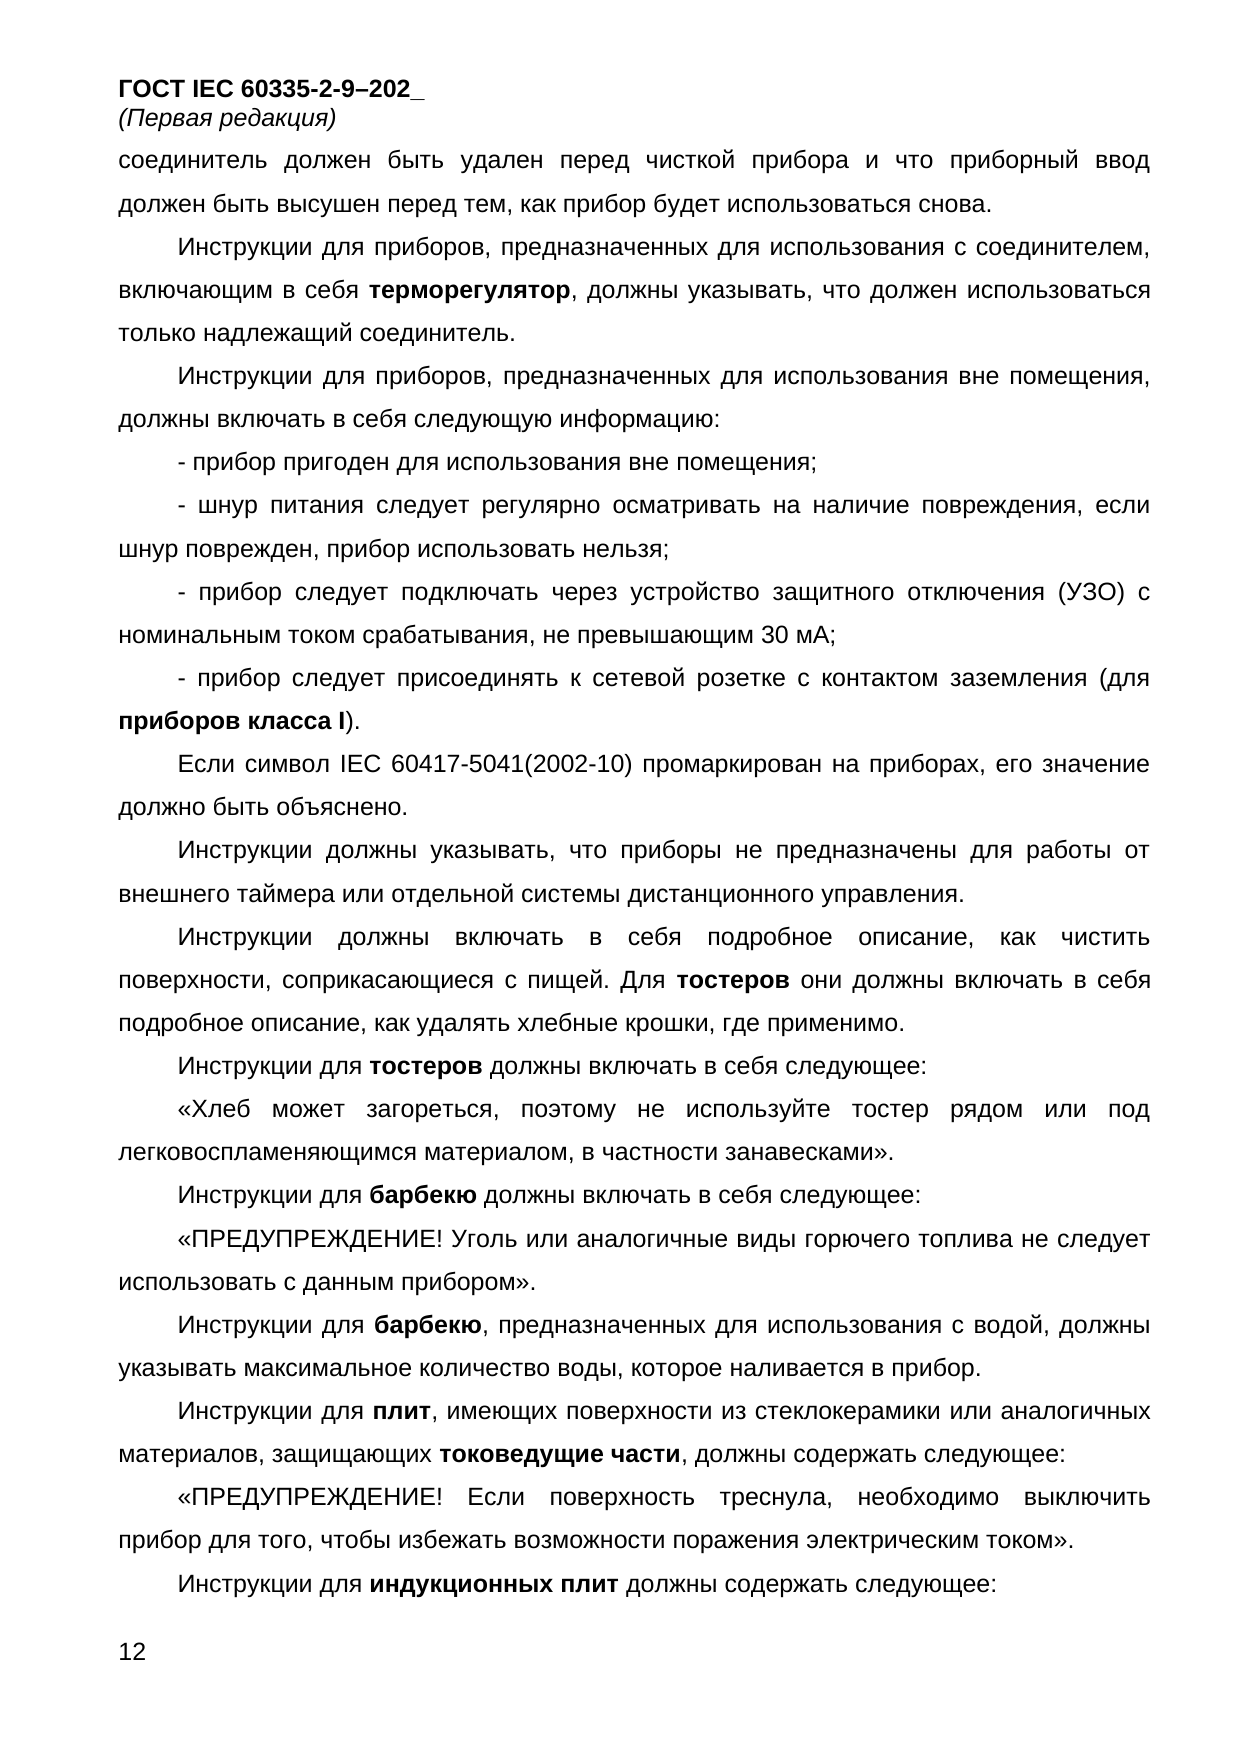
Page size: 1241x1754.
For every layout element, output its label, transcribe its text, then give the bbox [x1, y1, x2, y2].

text «ПРЕДУПРЕЖДЕНИЕ! Если поверхность треснула, необходимо выключить прибор для того, чтобы избежать возможности поражения электрическим током». [118, 1482, 1152, 1554]
text - прибор следует подключать через устройство защитного отключения (УЗО) с номинальным током срабатывания, не превышающим 30 мА; [118, 577, 1152, 649]
text Инструкции должны включать в себя подробное описание, как чистить поверхности, соприкасающиеся с пищей. Для тостеров они должны включать в себя подробное описание, как удалять хлебные крошки, где применимо. [118, 922, 1152, 1037]
text Инструкции для тостеров должны включать в себя следующее: [118, 1051, 1152, 1080]
text «ПРЕДУПРЕЖДЕНИЕ! Уголь или аналогичные виды горючего топлива не следует использовать с данным прибором». [118, 1224, 1152, 1296]
text Инструкции для барбекю должны включать в себя следующее: [118, 1181, 1152, 1209]
text - прибор пригоден для использования вне помещения; [118, 447, 1152, 476]
text Если символ IEC 60417-5041(2002-10) промаркирован на приборах, его значение должно быть объяснено. [118, 749, 1152, 821]
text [118, 146, 1152, 217]
text - прибор следует присоединять к сетевой розетке с контактом заземления (для приборов класса I). [118, 663, 1152, 735]
text Инструкции для приборов, предназначенных для использования вне помещения, должны включать в себя следующую информацию: [118, 361, 1152, 433]
text Инструкции для барбекю, предназначенных для использования с водой, должны указывать максимальное количество воды, которое наливается в прибор. [118, 1310, 1152, 1382]
text - шнур питания следует регулярно осматривать на наличие повреждения, если шнур поврежден, прибор использовать нельзя; [118, 491, 1152, 562]
text «Хлеб может загореться, поэтому не используйте тостер рядом или под легковоспламеняющимся материалом, в частности занавесками». [118, 1094, 1152, 1166]
text Инструкции для плит, имеющих поверхности из стеклокерамики или аналогичных материалов, защищающих токоведущие части, должны содержать следующее: [118, 1396, 1152, 1468]
text Инструкции должны указывать, что приборы не предназначены для работы от внешнего таймера или отдельной системы дистанционного управления. [118, 836, 1152, 907]
text Инструкции для приборов, предназначенных для использования с соединителем, включающим в себя терморегулятор, должны указывать, что должен использоваться только надлежащий соединитель. [118, 232, 1152, 347]
text Инструкции для индукционных плит должны содержать следующее: [118, 1569, 1152, 1597]
